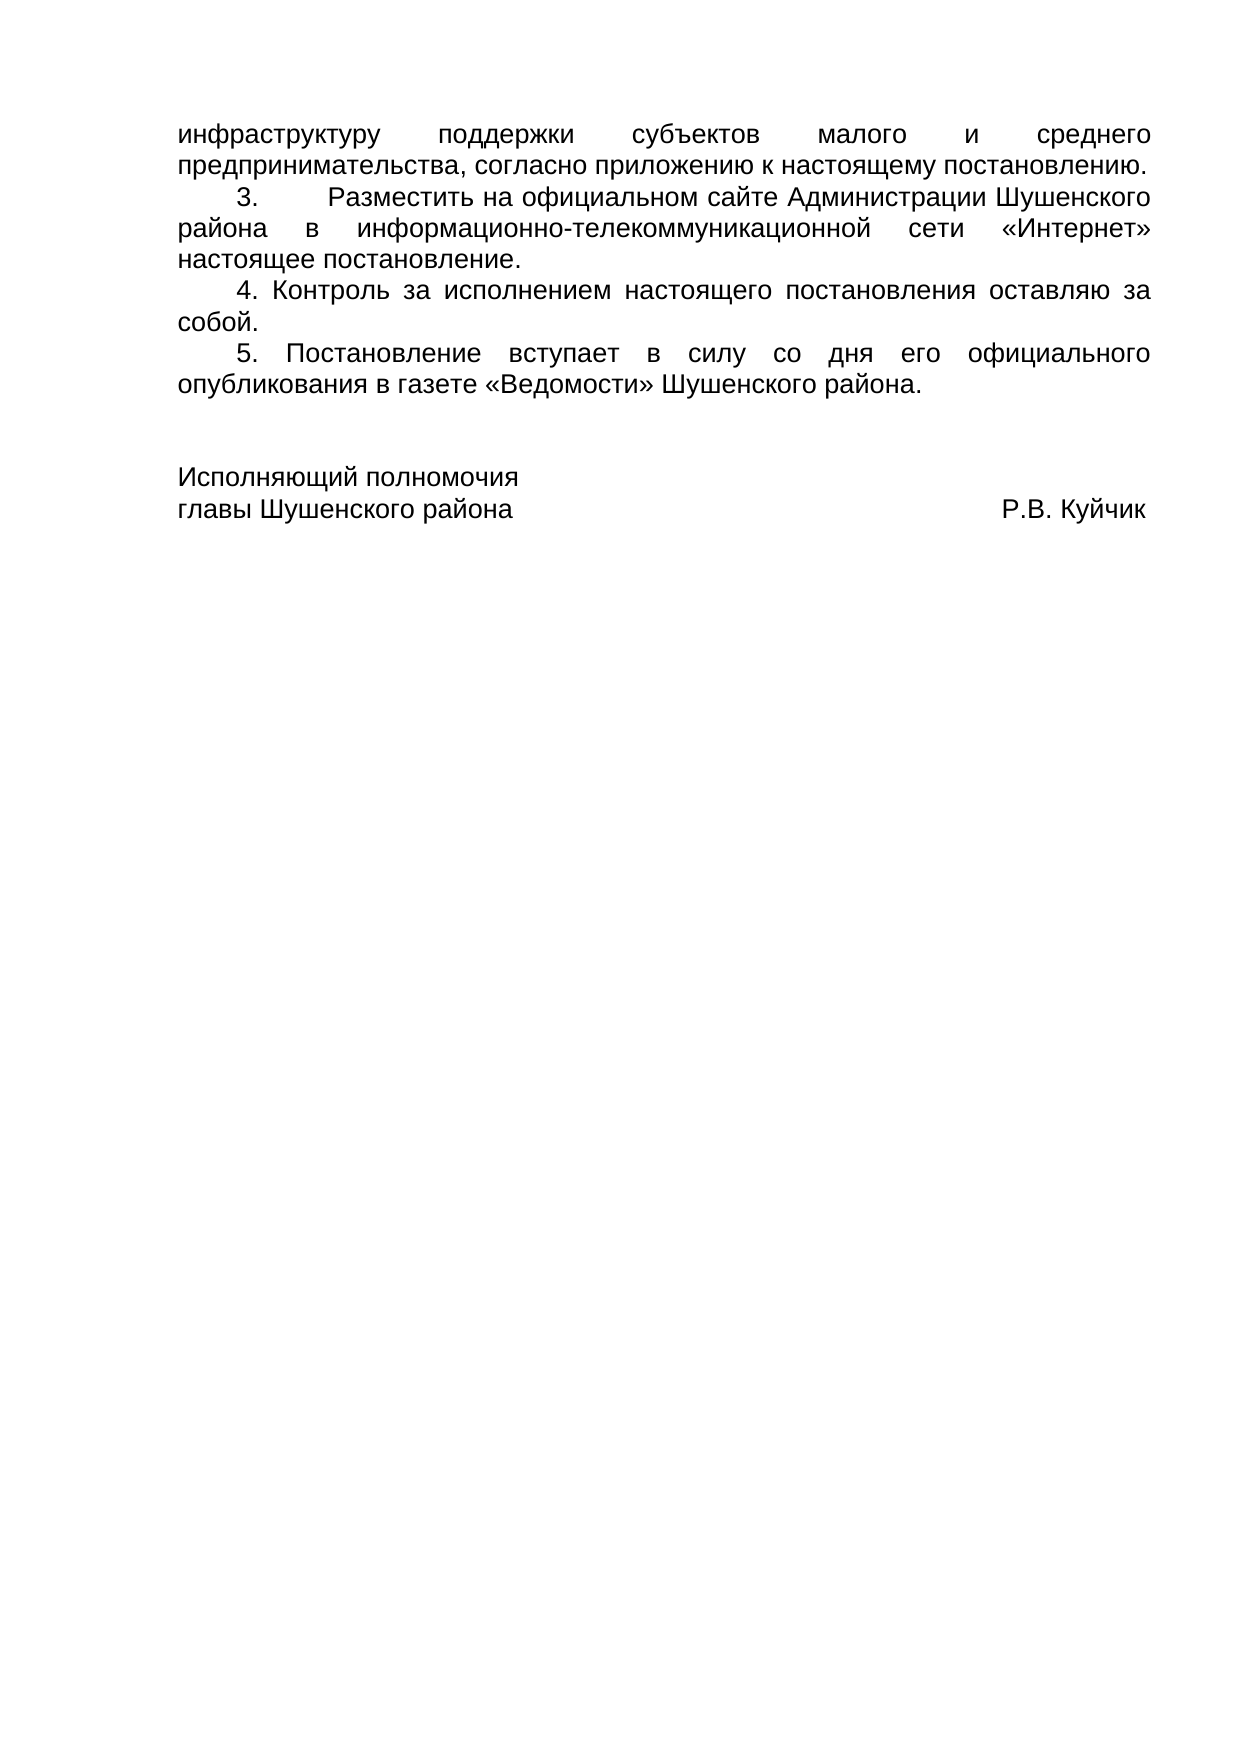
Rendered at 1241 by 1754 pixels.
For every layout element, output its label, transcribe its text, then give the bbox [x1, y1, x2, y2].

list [177, 118, 1152, 181]
text Исполняющий полномочия [177, 462, 1152, 493]
text 5. Постановление вступает в силу со дня его официального опубликования в газете «Ведомости» Шушенского района. [177, 337, 1152, 399]
list Разместить на официальном сайте Администрации Шушенского района в информационно-телекоммуникационной сети «Интернет» настоящее постановление. [177, 181, 1152, 274]
text 4. Контроль за исполнением настоящего постановления оставляю за собой. [177, 274, 1152, 337]
text главы Шушенского района Р.В. Куйчик [177, 493, 1152, 524]
